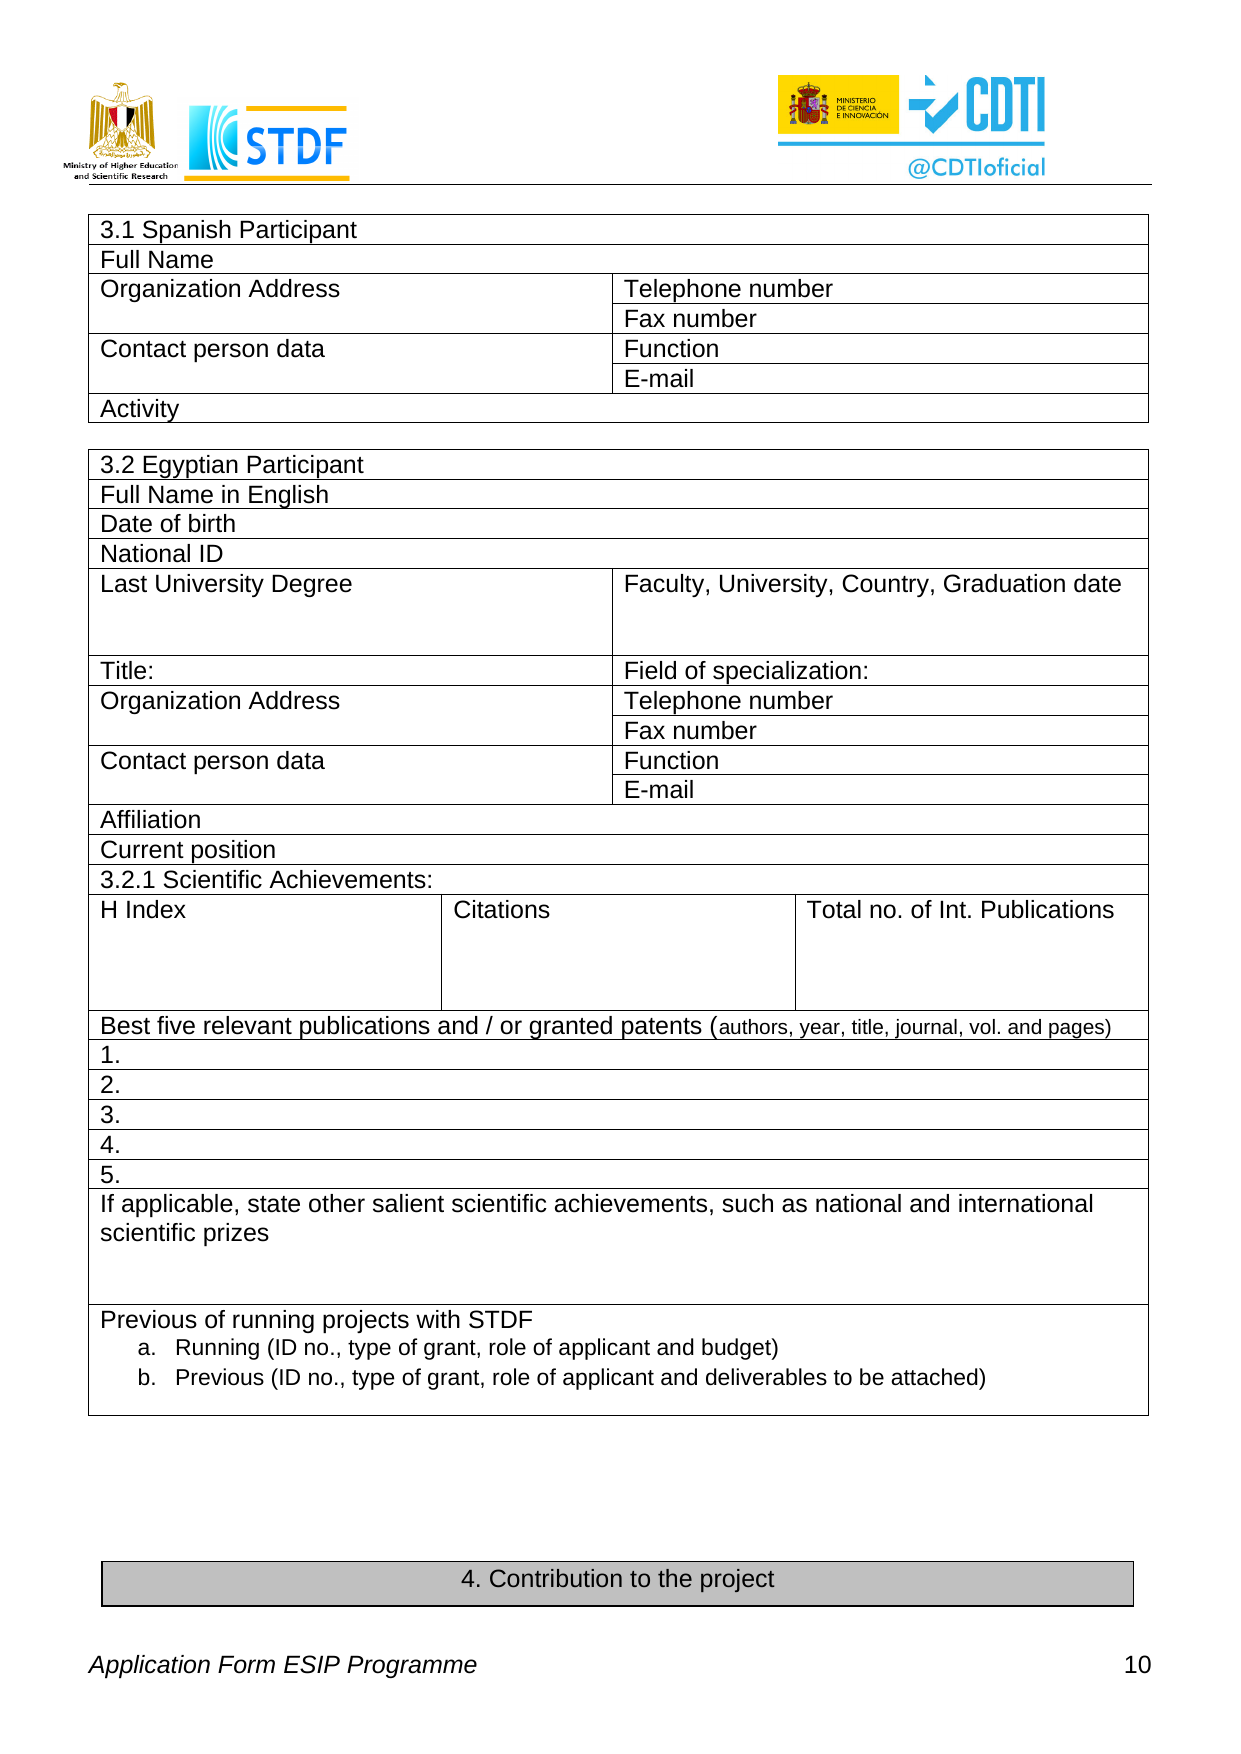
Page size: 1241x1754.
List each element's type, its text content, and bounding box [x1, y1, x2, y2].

table_cell Organization Address [89, 274, 612, 333]
table_cell Field of specialization: [613, 656, 1148, 685]
table_cell 3. [89, 1100, 1148, 1129]
table_cell Total no. of Int. Publications [796, 895, 1148, 1009]
table_header 3.2 Egyptian Participant [89, 450, 1148, 478]
table_cell 5. [89, 1160, 1148, 1188]
table_cell Fax number [613, 304, 1148, 333]
table_cell Last University Degree [89, 569, 612, 655]
table_cell Current position [89, 835, 1148, 864]
table_cell Telephone number [613, 686, 1148, 715]
table_cell Function [613, 334, 1148, 363]
table_cell Faculty, University, Country, Graduation date [613, 569, 1148, 655]
table_cell Contact person data [89, 334, 612, 392]
table_cell Contact person data [89, 746, 612, 804]
table_cell 4. [89, 1130, 1148, 1158]
table_cell If applicable, state other salient scientific achievements, such as national and international scientific prizes [89, 1189, 1148, 1304]
table_cell Fax number [613, 716, 1148, 744]
table_cell Function [613, 746, 1148, 774]
table_cell National ID [89, 539, 1148, 568]
table_cell Citations [442, 895, 795, 1009]
table_cell Previous of running projects with STDF Running (ID no., type of grant, role of applicant and budget) Previous (ID no., type of grant, role of applicant and deliverables to be attached) [89, 1305, 1148, 1415]
table_cell Organization Address [89, 686, 612, 744]
table_cell E-mail [613, 775, 1148, 804]
table_cell E-mail [613, 364, 1148, 392]
table_cell H Index [89, 895, 441, 1009]
table_cell Activity [89, 394, 1148, 422]
table_cell Date of birth [89, 509, 1148, 538]
picture [58, 81, 359, 184]
table_cell Full Name in English [89, 480, 1148, 508]
table_cell 1. [89, 1040, 1148, 1069]
table_cell 2. [89, 1070, 1148, 1099]
table_cell Full Name [89, 245, 1148, 273]
table_cell Best five relevant publications and / or granted patents (authors, year, title, journal, vol. and pages) [89, 1011, 1148, 1039]
table_cell Title: [89, 656, 612, 685]
table_cell Telephone number [613, 274, 1148, 303]
table_cell Affiliation [89, 805, 1148, 834]
table_cell 3.2.1 Scientific Achievements: [89, 865, 1148, 893]
table_header 3.1 Spanish Participant [89, 215, 1148, 243]
picture [778, 75, 1046, 182]
